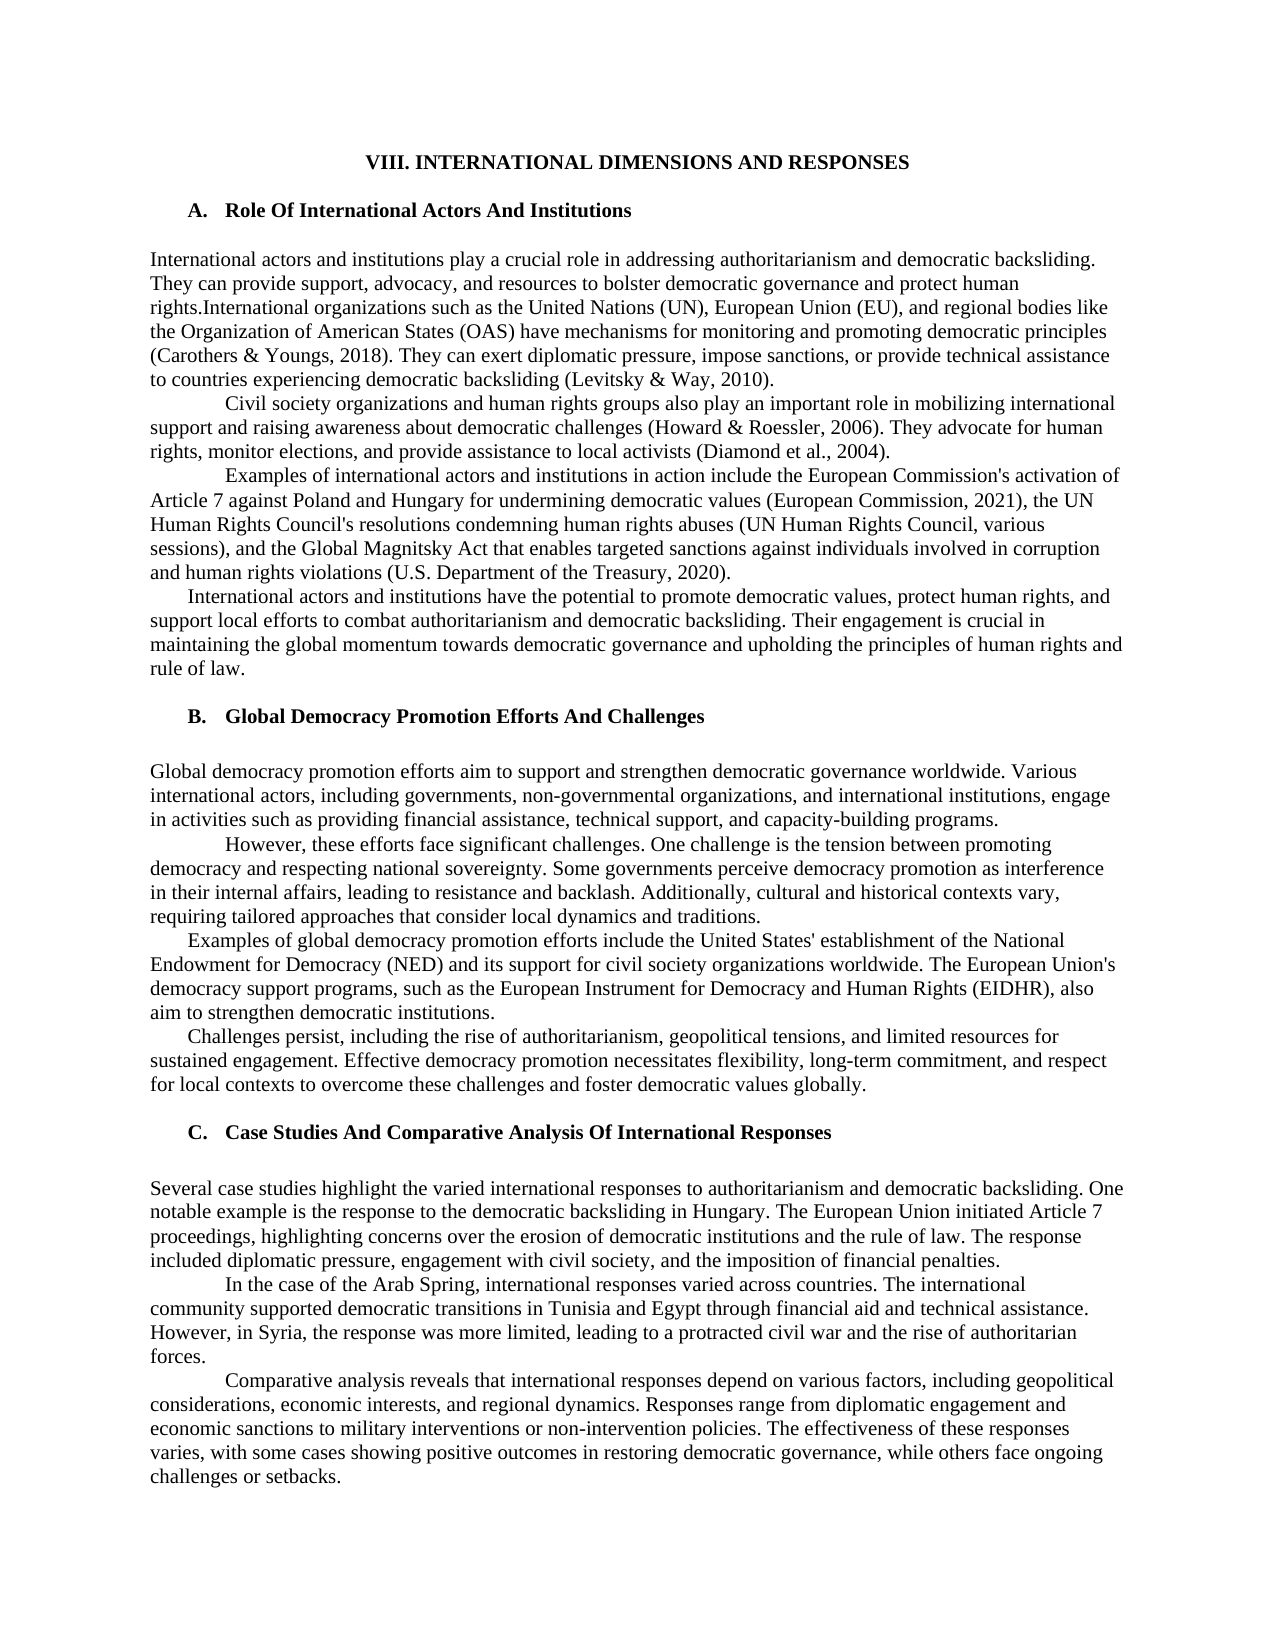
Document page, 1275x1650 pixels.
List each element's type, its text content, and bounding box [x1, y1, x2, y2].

text Comparative analysis reveals that international responses depend on various factors, including geopolitical considerations, economic interests, and regional dynamics. Responses range from diplomatic engagement and economic sanctions to military interventions or non-intervention policies. The effectiveness of these responses varies, with some cases showing positive outcomes in restoring democratic governance, while others face ongoing challenges or setbacks. [150, 1368, 1125, 1488]
text In the case of the Arab Spring, international responses varied across countries. The international community supported democratic transitions in Tunisia and Egypt through financial aid and technical assistance. However, in Syria, the response was more limited, leading to a protracted civil war and the rise of authoritarian forces. [150, 1272, 1125, 1368]
list Role Of International Actors And Institutions [187, 198, 1125, 222]
list Case Studies And Comparative Analysis Of International Responses [187, 1120, 1125, 1144]
text International actors and institutions have the potential to promote democratic values, protect human rights, and support local efforts to combat authoritarianism and democratic backsliding. Their engagement is crucial in maintaining the global momentum towards democratic governance and upholding the principles of human rights and rule of law. [150, 584, 1125, 680]
text However, these efforts face significant challenges. One challenge is the tension between promoting democracy and respecting national sovereignty. Some governments perceive democracy promotion as interference in their internal affairs, leading to resistance and backlash. Additionally, cultural and historical contexts vary, requiring tailored approaches that consider local dynamics and traditions. [150, 831, 1125, 928]
text Challenges persist, including the rise of authoritarianism, geopolitical tensions, and limited resources for sustained engagement. Effective democracy promotion necessitates flexibility, long-term commitment, and respect for local contexts to overcome these challenges and foster democratic values globally. [150, 1024, 1125, 1096]
text Examples of global democracy promotion efforts include the United States' establishment of the National Endowment for Democracy (NED) and its support for civil society organizations worldwide. The European Union's democracy support programs, such as the European Instrument for Democracy and Human Rights (EIDHR), also aim to strengthen democratic institutions. [150, 928, 1125, 1024]
text International actors and institutions play a crucial role in addressing authoritarianism and democratic backsliding. They can provide support, advocacy, and resources to bolster democratic governance and protect human rights.International organizations such as the United Nations (UN), European Union (EU), and regional bodies like the Organization of American States (OAS) have mechanisms for monitoring and promoting democratic principles (Carothers & Youngs, 2018). They can exert diplomatic pressure, impose sanctions, or provide technical assistance to countries experiencing democratic backsliding (Levitsky & Way, 2010). [150, 247, 1125, 391]
text Global democracy promotion efforts aim to support and strengthen democratic governance worldwide. Various international actors, including governments, non-governmental organizations, and international institutions, engage in activities such as providing financial assistance, technical support, and capacity-building programs. [150, 759, 1125, 831]
text VIII. INTERNATIONAL DIMENSIONS AND RESPONSES [150, 150, 1125, 174]
text Several case studies highlight the varied international responses to authoritarianism and democratic backsliding. One notable example is the response to the democratic backsliding in Hungary. The European Union initiated Article 7 proceedings, highlighting concerns over the erosion of democratic institutions and the rule of law. The response included diplomatic pressure, engagement with civil society, and the imposition of financial penalties. [150, 1175, 1125, 1272]
list Global Democracy Promotion Efforts And Challenges [187, 704, 1125, 728]
text Examples of international actors and institutions in action include the European Commission's activation of Article 7 against Poland and Hungary for undermining democratic values (European Commission, 2021), the UN Human Rights Council's resolutions condemning human rights abuses (UN Human Rights Council, various sessions), and the Global Magnitsky Act that enables targeted sanctions against individuals involved in corruption and human rights violations (U.S. Department of the Treasury, 2020). [150, 463, 1125, 584]
text Civil society organizations and human rights groups also play an important role in mobilizing international support and raising awareness about democratic challenges (Howard & Roessler, 2006). They advocate for human rights, monitor elections, and provide assistance to local activists (Diamond et al., 2004). [150, 391, 1125, 463]
